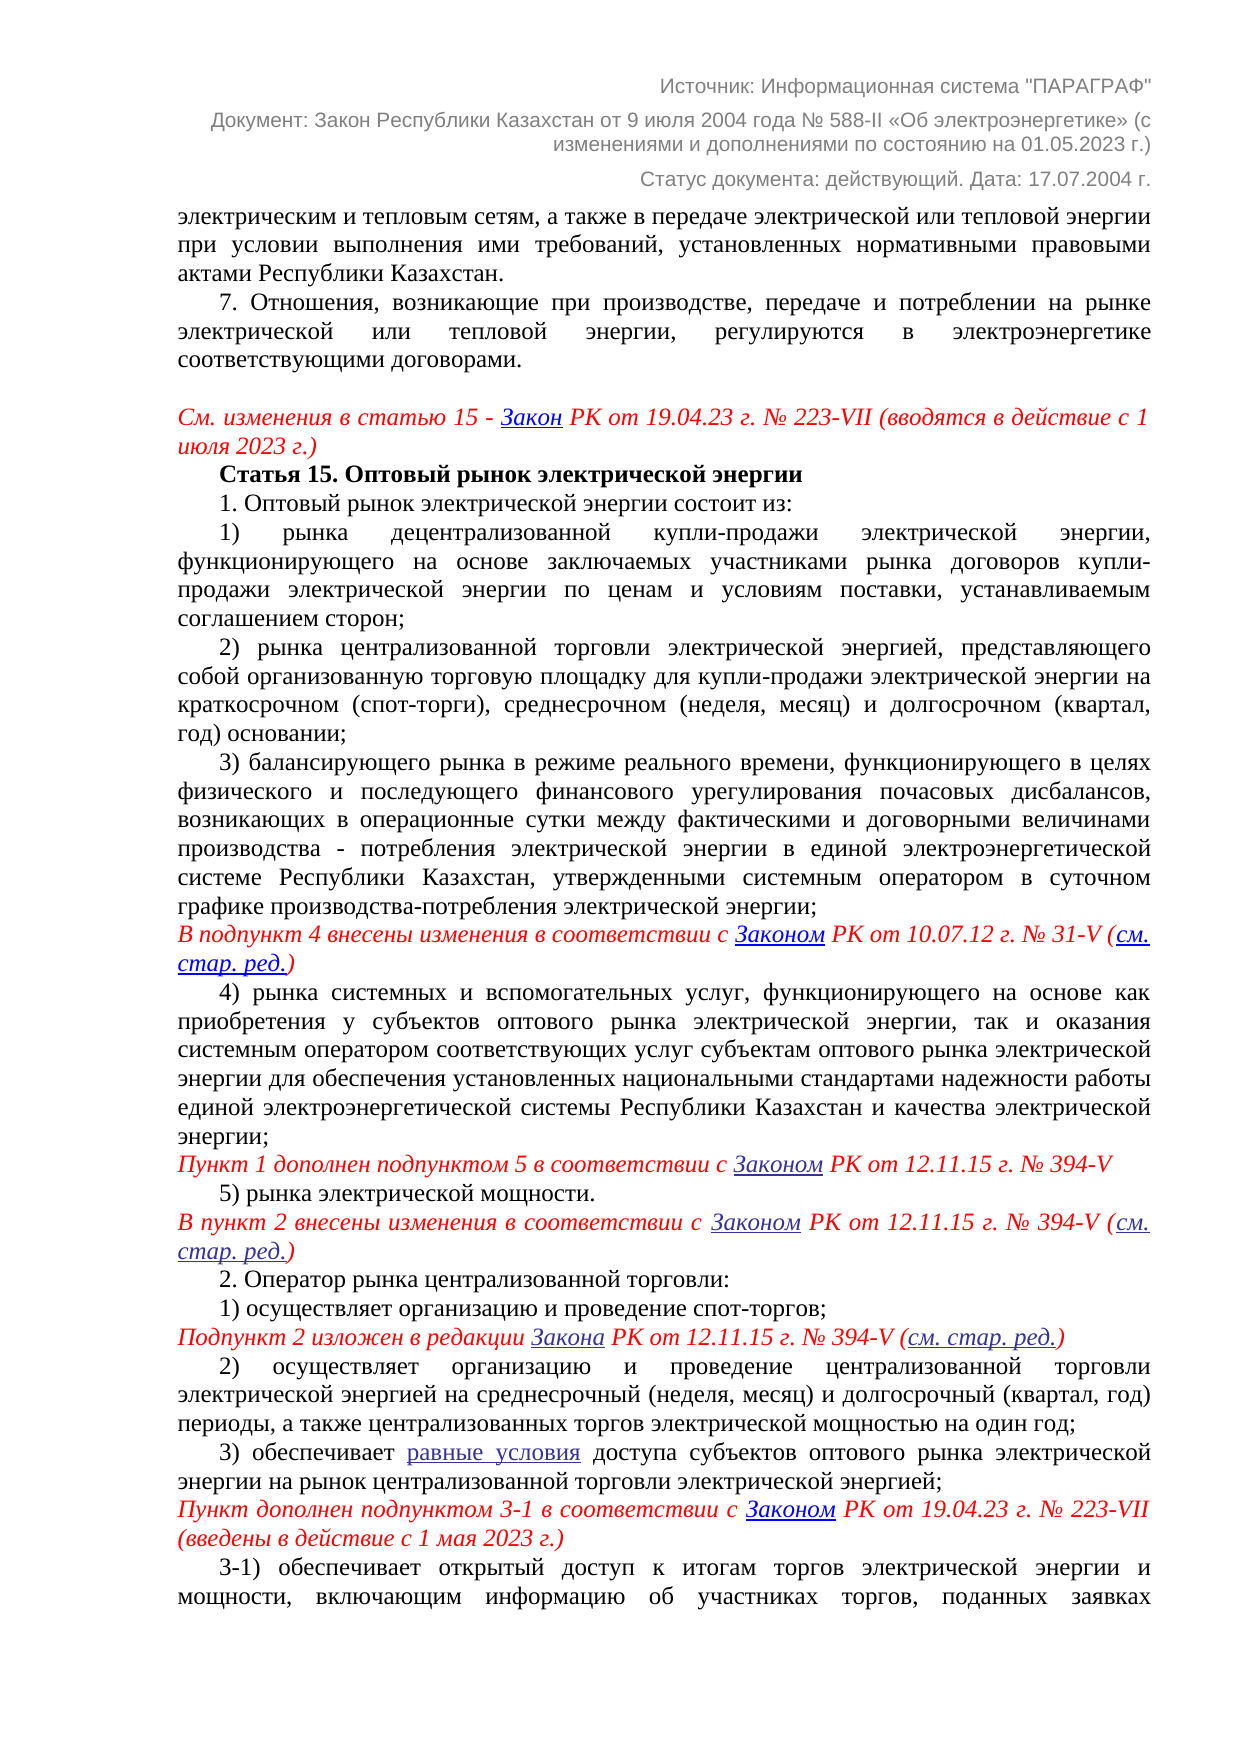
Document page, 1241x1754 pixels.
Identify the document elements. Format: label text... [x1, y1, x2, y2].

text 2. Оператор рынка централизованной торговли: [177, 1264, 1152, 1293]
text 7. Отношения, возникающие при производстве, передаче и потреблении на рынке электрической или тепловой энергии, регулируются в электроэнергетике соответствующими договорами. [177, 287, 1152, 373]
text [177, 201, 1152, 287]
text 1) рынка децентрализованной купли-продажи электрической энергии, функционирующего на основе заключаемых участниками рынка договоров купли-продажи электрической энергии по ценам и условиям поставки, устанавливаемым соглашением сторон; [177, 517, 1152, 632]
text 1) осуществляет организацию и проведение спот-торгов; [177, 1293, 1152, 1322]
text 3) балансирующего рынка в режиме реального времени, функционирующего в целях физического и последующего финансового урегулирования почасовых дисбалансов, возникающих в операционные сутки между фактическими и договорными величинами производства - потребления электрической энергии в единой электроэнергетической системе Республики Казахстан, утвержденными системным оператором в суточном графике производства-потребления электрической энергии; [177, 747, 1152, 919]
text В пункт 2 внесены изменения в соответствии с Законом РК от 12.11.15 г. № 394-V (см. стар. ред.) [177, 1207, 1152, 1264]
text 3) обеспечивает равные условия доступа субъектов оптового рынка электрической энергии на рынок централизованной торговли электрической энергией; [177, 1437, 1152, 1494]
text 2) осуществляет организацию и проведение централизованной торговли электрической энергией на среднесрочный (неделя, месяц) и долгосрочный (квартал, год) периоды, а также централизованных торгов электрической мощностью на один год; [177, 1351, 1152, 1437]
text Пункт 1 дополнен подпунктом 5 в соответствии с Законом РК от 12.11.15 г. № 394-V [177, 1149, 1152, 1178]
text 1. Оптовый рынок электрической энергии состоит из: [177, 488, 1152, 517]
text 4) рынка системных и вспомогательных услуг, функционирующего на основе как приобретения у субъектов оптового рынка электрической энергии, так и оказания системным оператором соответствующих услуг субъектам оптового рынка электрической энергии для обеспечения установленных национальными стандартами надежности работы единой электроэнергетической системы Республики Казахстан и качества электрической энергии; [177, 977, 1152, 1149]
text Статья 15. Оптовый рынок электрической энергии [177, 459, 1152, 488]
text Подпункт 2 изложен в редакции Закона РК от 12.11.15 г. № 394-V (см. стар. ред.) [177, 1322, 1152, 1351]
text В подпункт 4 внесены изменения в соответствии с Законом РК от 10.07.12 г. № 31-V (см. стар. ред.) [177, 919, 1152, 977]
text 2) рынка централизованной торговли электрической энергией, представляющего собой организованную торговую площадку для купли-продажи электрической энергии на краткосрочном (спот-торги), среднесрочном (неделя, месяц) и долгосрочном (квартал, год) основании; [177, 632, 1152, 747]
text 5) рынка электрической мощности. [177, 1178, 1152, 1207]
text Пункт дополнен подпунктом 3-1 в соответствии с Законом РК от 19.04.23 г. № 223-VII (введены в действие с 1 мая 2023 г.) [177, 1494, 1152, 1552]
text См. изменения в статью 15 - Закон РК от 19.04.23 г. № 223-VII (вводятся в действие с 1 июля 2023 г.) [177, 402, 1152, 459]
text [177, 1552, 1152, 1609]
